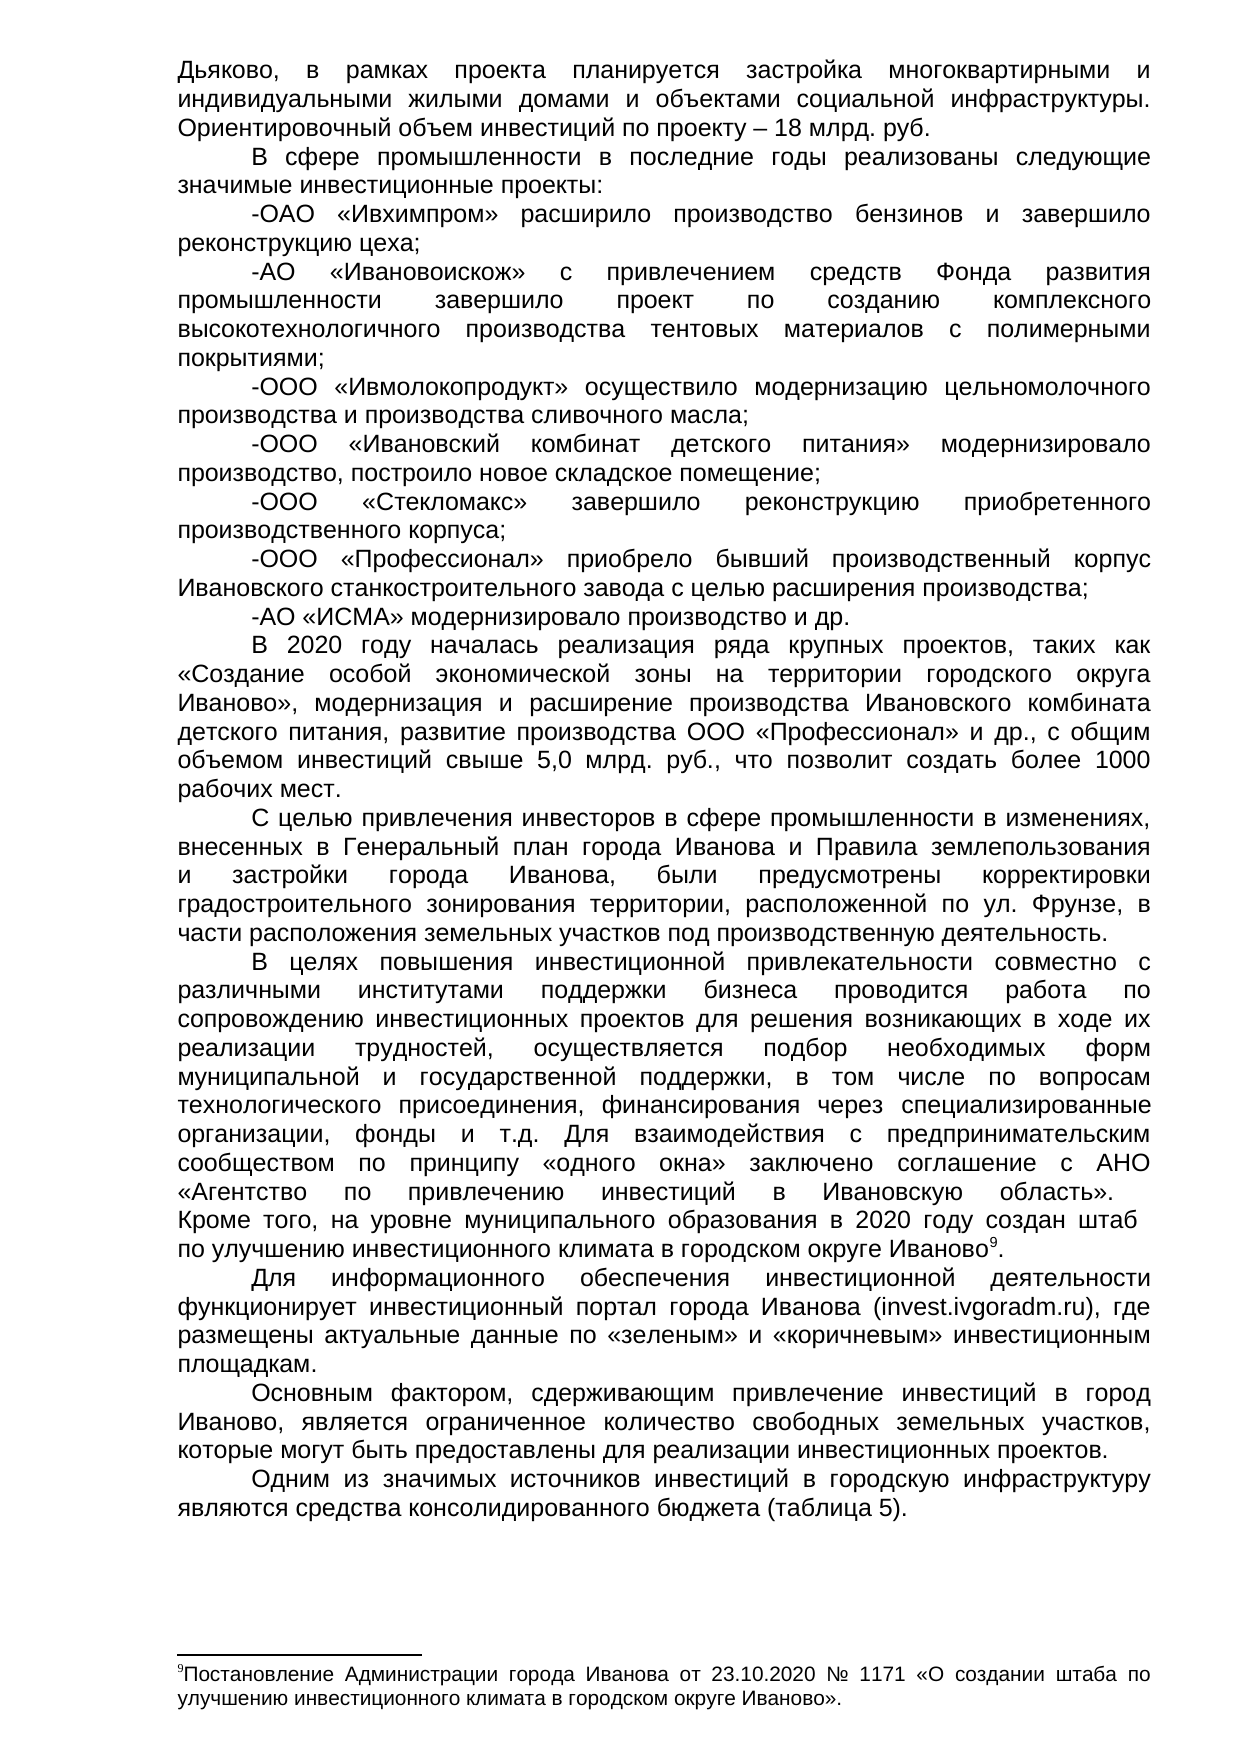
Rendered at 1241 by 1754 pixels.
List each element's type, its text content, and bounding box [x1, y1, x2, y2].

text В целях повышения инвестиционной привлекательности совместно с различными институтами поддержки бизнеса проводится работа по сопровождению инвестиционных проектов для решения возникающих в ходе их реализации трудностей, осуществляется подбор необходимых форм муниципальной и государственной поддержки, в том числе по вопросам технологического присоединения, финансирования через специализированные организации, фонды и т.д. Для взаимодействия с предпринимательским сообществом по принципу «одного окна» заключено соглашение с АНО «Агентство по привлечению инвестиций в Ивановскую область». Кроме того, на уровне муниципального образования в 2020 году создан штаб по улучшению инвестиционного климата в городском округе Иваново. [177, 946, 1152, 1263]
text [177, 55, 1152, 141]
text -ООО «Стекломакс» завершило реконструкцию приобретенного производственного корпуса; [177, 486, 1152, 544]
text Одним из значимых источников инвестиций в городскую инфраструктуру являются средства консолидированного бюджета (таблица 5). [177, 1464, 1152, 1521]
text -ООО «Ивановский комбинат детского питания» модернизировало производство, построило новое складское помещение; [177, 429, 1152, 486]
text В 2020 году началась реализация ряда крупных проектов, таких как «Создание особой экономической зоны на территории городского округа Иваново», модернизация и расширение производства Ивановского комбината детского питания, развитие производства ООО «Профессионал» и др., с общим объемом инвестиций свыше 5,0 млрд. руб., что позволит создать более 1000 рабочих мест. [177, 630, 1152, 803]
text -ОАО «Ивхимпром» расширило производство бензинов и завершило реконструкцию цеха; [177, 199, 1152, 256]
text -АО «Ивановоискож» с привлечением средств Фонда развития промышленности завершило проект по созданию комплексного высокотехнологичного производства тентовых материалов с полимерными покрытиями; [177, 256, 1152, 371]
text Для информационного обеспечения инвестиционной деятельности функционирует инвестиционный портал города Иванова (invest.ivgoradm.ru), где размещены актуальные данные по «зеленым» и «коричневым» инвестиционным площадкам. [177, 1263, 1152, 1378]
text В сфере промышленности в последние годы реализованы следующие значимые инвестиционные проекты: [177, 141, 1152, 199]
text -ООО «Профессионал» приобрело бывший производственный корпус Ивановского станкостроительного завода с целью расширения производства; [177, 544, 1152, 601]
text С целью привлечения инвесторов в сфере промышленности в изменениях, внесенных в Генеральный план города Иванова и Правила землепользования и застройки города Иванова, были предусмотрены корректировки градостроительного зонирования территории, расположенной по ул. Фрунзе, в части расположения земельных участков под производственную деятельность. [177, 803, 1152, 946]
text Основным фактором, сдерживающим привлечение инвестиций в город Иваново, является ограниченное количество свободных земельных участков, которые могут быть предоставлены для реализации инвестиционных проектов. [177, 1378, 1152, 1464]
text -ООО «Ивмолокопродукт» осуществило модернизацию цельномолочного производства и производства сливочного масла; [177, 371, 1152, 429]
text -АО «ИСМА» модернизировало производство и др. [177, 601, 1152, 630]
